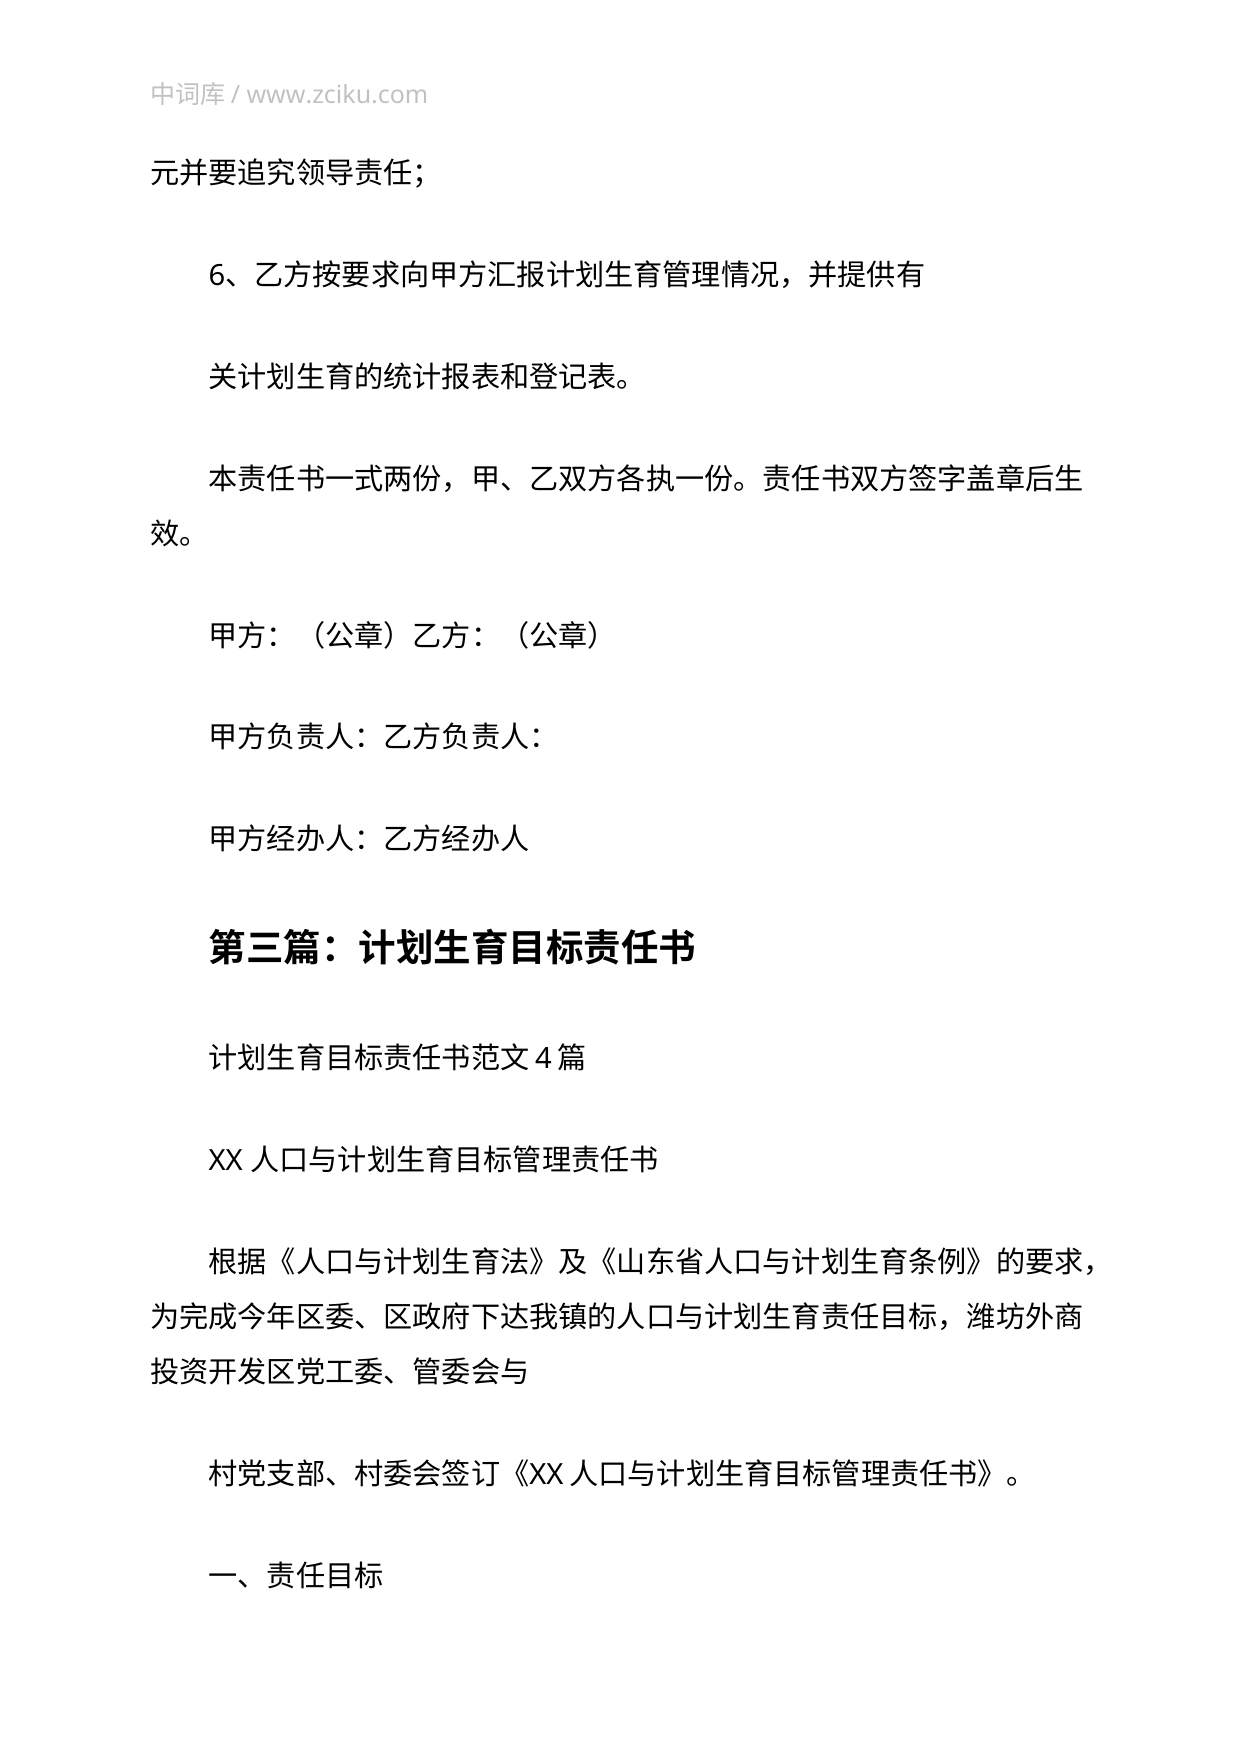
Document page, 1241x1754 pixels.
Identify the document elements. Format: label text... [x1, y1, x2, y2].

text 计划生育目标责任书范文4篇 [150, 1035, 1090, 1077]
text 关计划生育的统计报表和登记表。 [150, 354, 1090, 396]
text 甲方：（公章）乙方：（公章） [150, 612, 1090, 654]
text 甲方负责人：乙方负责人： [150, 714, 1090, 756]
text 第三篇：计划生育目标责任书 [150, 917, 1090, 972]
text XX 人口与计划生育目标管理责任书 [150, 1137, 1090, 1179]
text 甲方经办人：乙方经办人 [150, 816, 1090, 858]
text 根据《人口与计划生育法》及《山东省人口与计划生育条例》的要求，为完成今年区委、区政府下达我镇的人口与计划生育责任目标，潍坊外商投资开发区党工委、管委会与 [150, 1239, 1090, 1391]
text 本责任书一式两份，甲、乙双方各执一份。责任书双方签字盖章后生效。 [150, 456, 1090, 553]
text 一、责任目标 [150, 1552, 1090, 1595]
text 6、乙方按要求向甲方汇报计划生育管理情况，并提供有 [150, 252, 1090, 294]
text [150, 150, 1090, 192]
text 村党支部、村委会签订《XX人口与计划生育目标管理责任书》。 [150, 1450, 1090, 1493]
